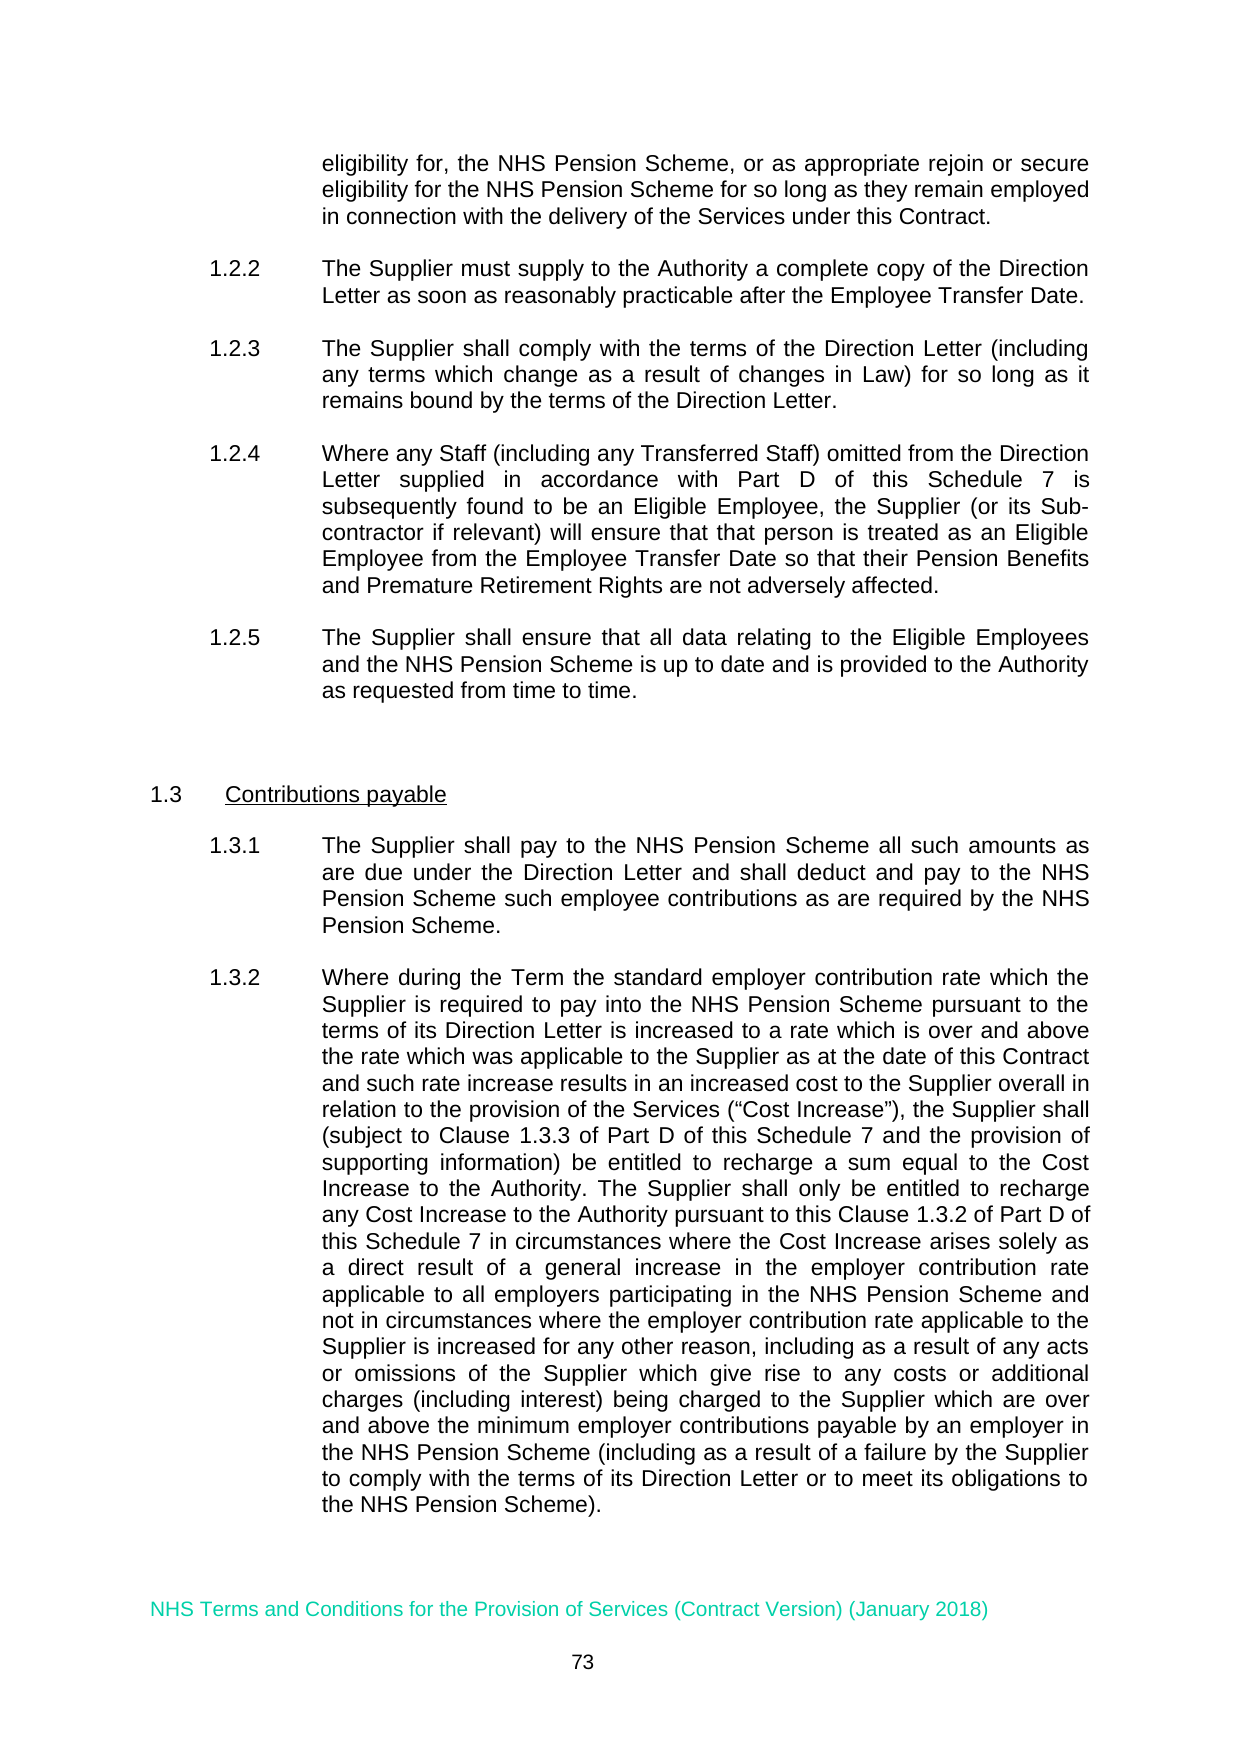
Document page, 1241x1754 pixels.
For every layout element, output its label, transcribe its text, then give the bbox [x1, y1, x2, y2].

list Contributions payable [150, 781, 1090, 807]
list Where any Staff (including any Transferred Staff) omitted from the Direction Letter supplied in accordance with Part D of this Schedule 7 is subsequently found to be an Eligible Employee, the Supplier (or its Sub-contractor if relevant) will ensure that that person is treated as an Eligible Employee from the Employee Transfer Date so that their Pension Benefits and Premature Retirement Rights are not adversely affected. [209, 440, 1090, 598]
list Where during the Term the standard employer contribution rate which the Supplier is required to pay into the NHS Pension Scheme pursuant to the terms of its Direction Letter is increased to a rate which is over and above the rate which was applicable to the Supplier as at the date of this Contract and such rate increase results in an increased cost to the Supplier overall in relation to the provision of the Services (“Cost Increase”), the Supplier shall (subject to Clause 1.3.3 of Part D of this Schedule 7 and the provision of supporting information) be entitled to recharge a sum equal to the Cost Increase to the Authority. The Supplier shall only be entitled to recharge any Cost Increase to the Authority pursuant to this Clause 1.3.2 of Part D of this Schedule 7 in circumstances where the Cost Increase arises solely as a direct result of a general increase in the employer contribution rate applicable to all employers participating in the NHS Pension Scheme and not in circumstances where the employer contribution rate applicable to the Supplier is increased for any other reason, including as a result of any acts or omissions of the Supplier which give rise to any costs or additional charges (including interest) being charged to the Supplier which are over and above the minimum employer contributions payable by an employer in the NHS Pension Scheme (including as a result of a failure by the Supplier to comply with the terms of its Direction Letter or to meet its obligations to the NHS Pension Scheme). [209, 964, 1090, 1518]
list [209, 150, 1090, 229]
list The Supplier must supply to the Authority a complete copy of the Direction Letter as soon as reasonably practicable after the Employee Transfer Date. [209, 255, 1090, 308]
list The Supplier shall pay to the NHS Pension Scheme all such amounts as are due under the Direction Letter and shall deduct and pay to the NHS Pension Scheme such employee contributions as are required by the NHS Pension Scheme. [209, 832, 1090, 938]
list The Supplier shall comply with the terms of the Direction Letter (including any terms which change as a result of changes in Law) for so long as it remains bound by the terms of the Direction Letter. [209, 334, 1090, 413]
list The Supplier shall ensure that all data relating to the Eligible Employees and the NHS Pension Scheme is up to date and is provided to the Authority as requested from time to time. [209, 624, 1090, 703]
